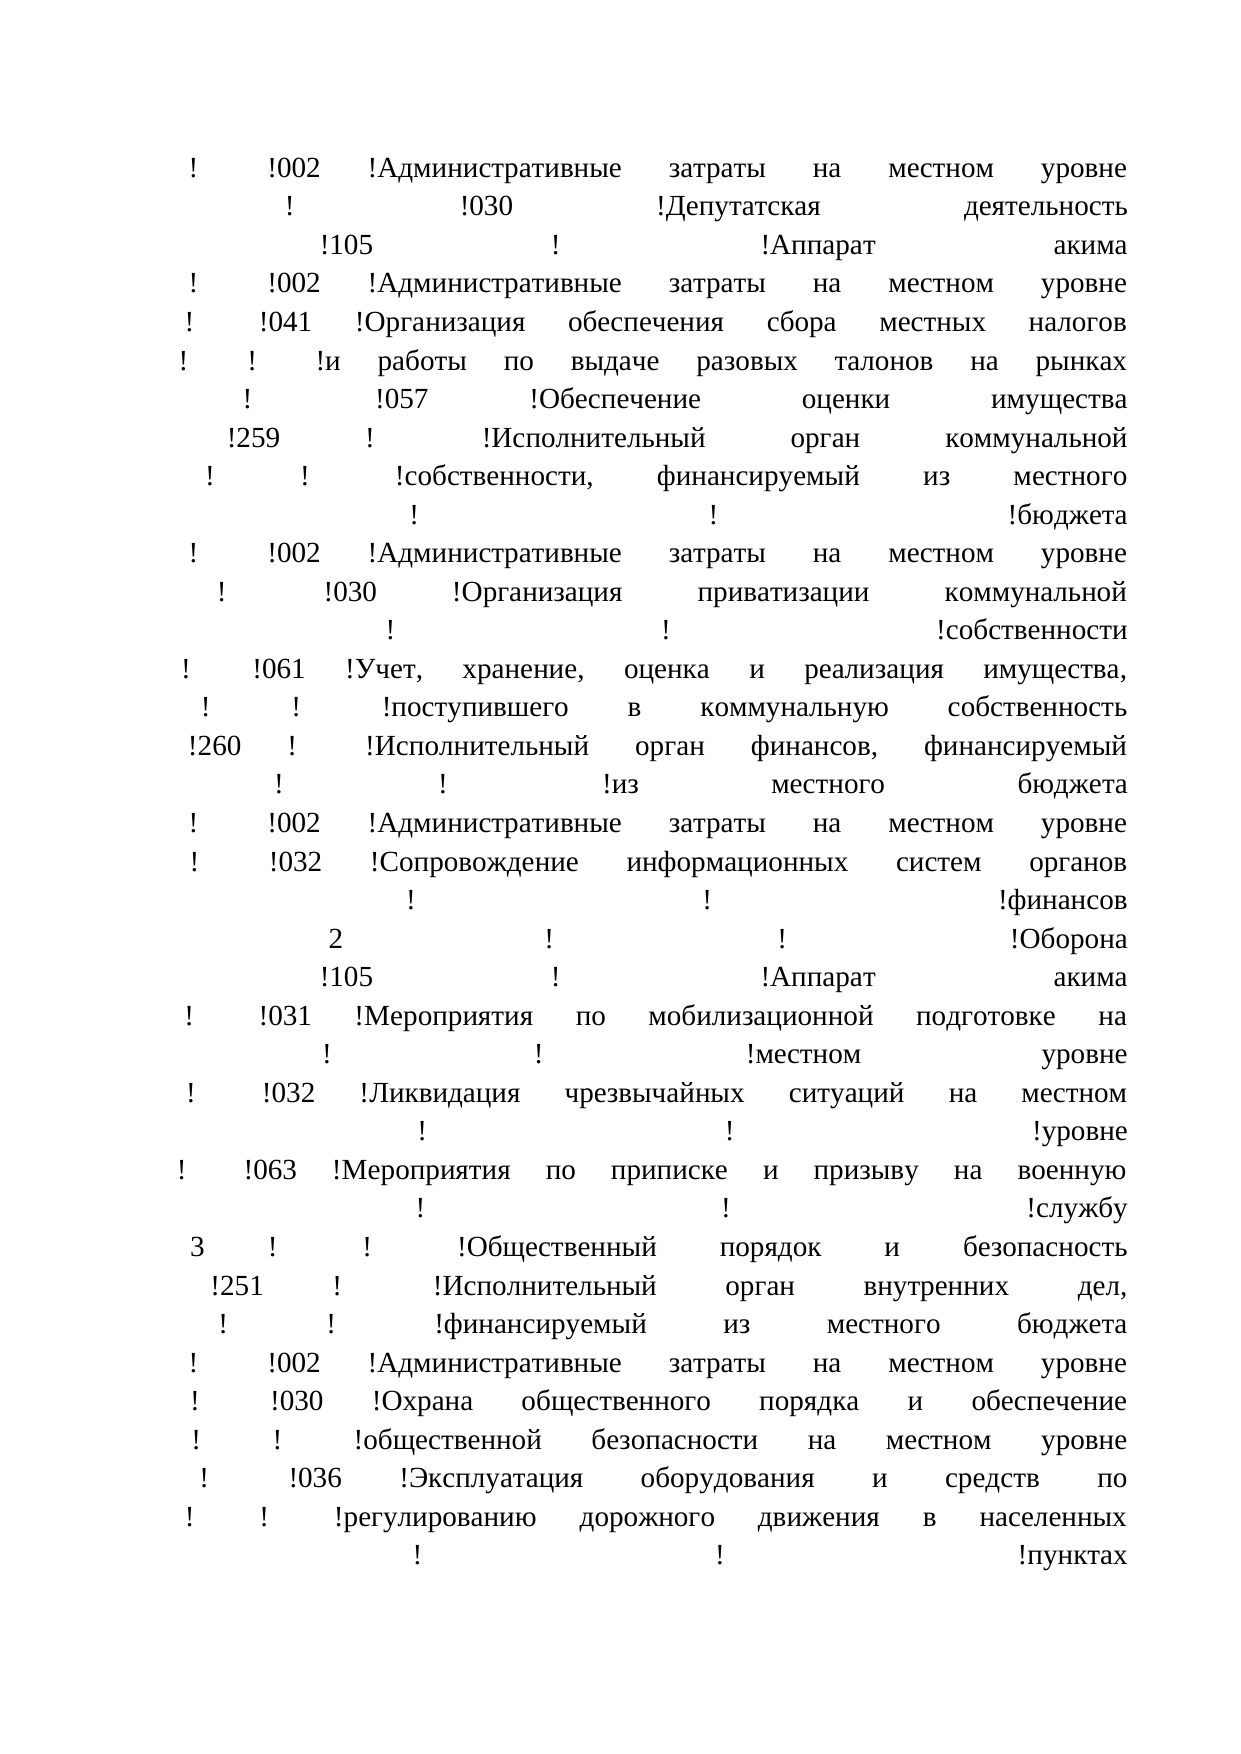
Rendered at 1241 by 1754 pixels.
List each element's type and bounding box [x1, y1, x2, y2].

text [112, 150, 1128, 1571]
